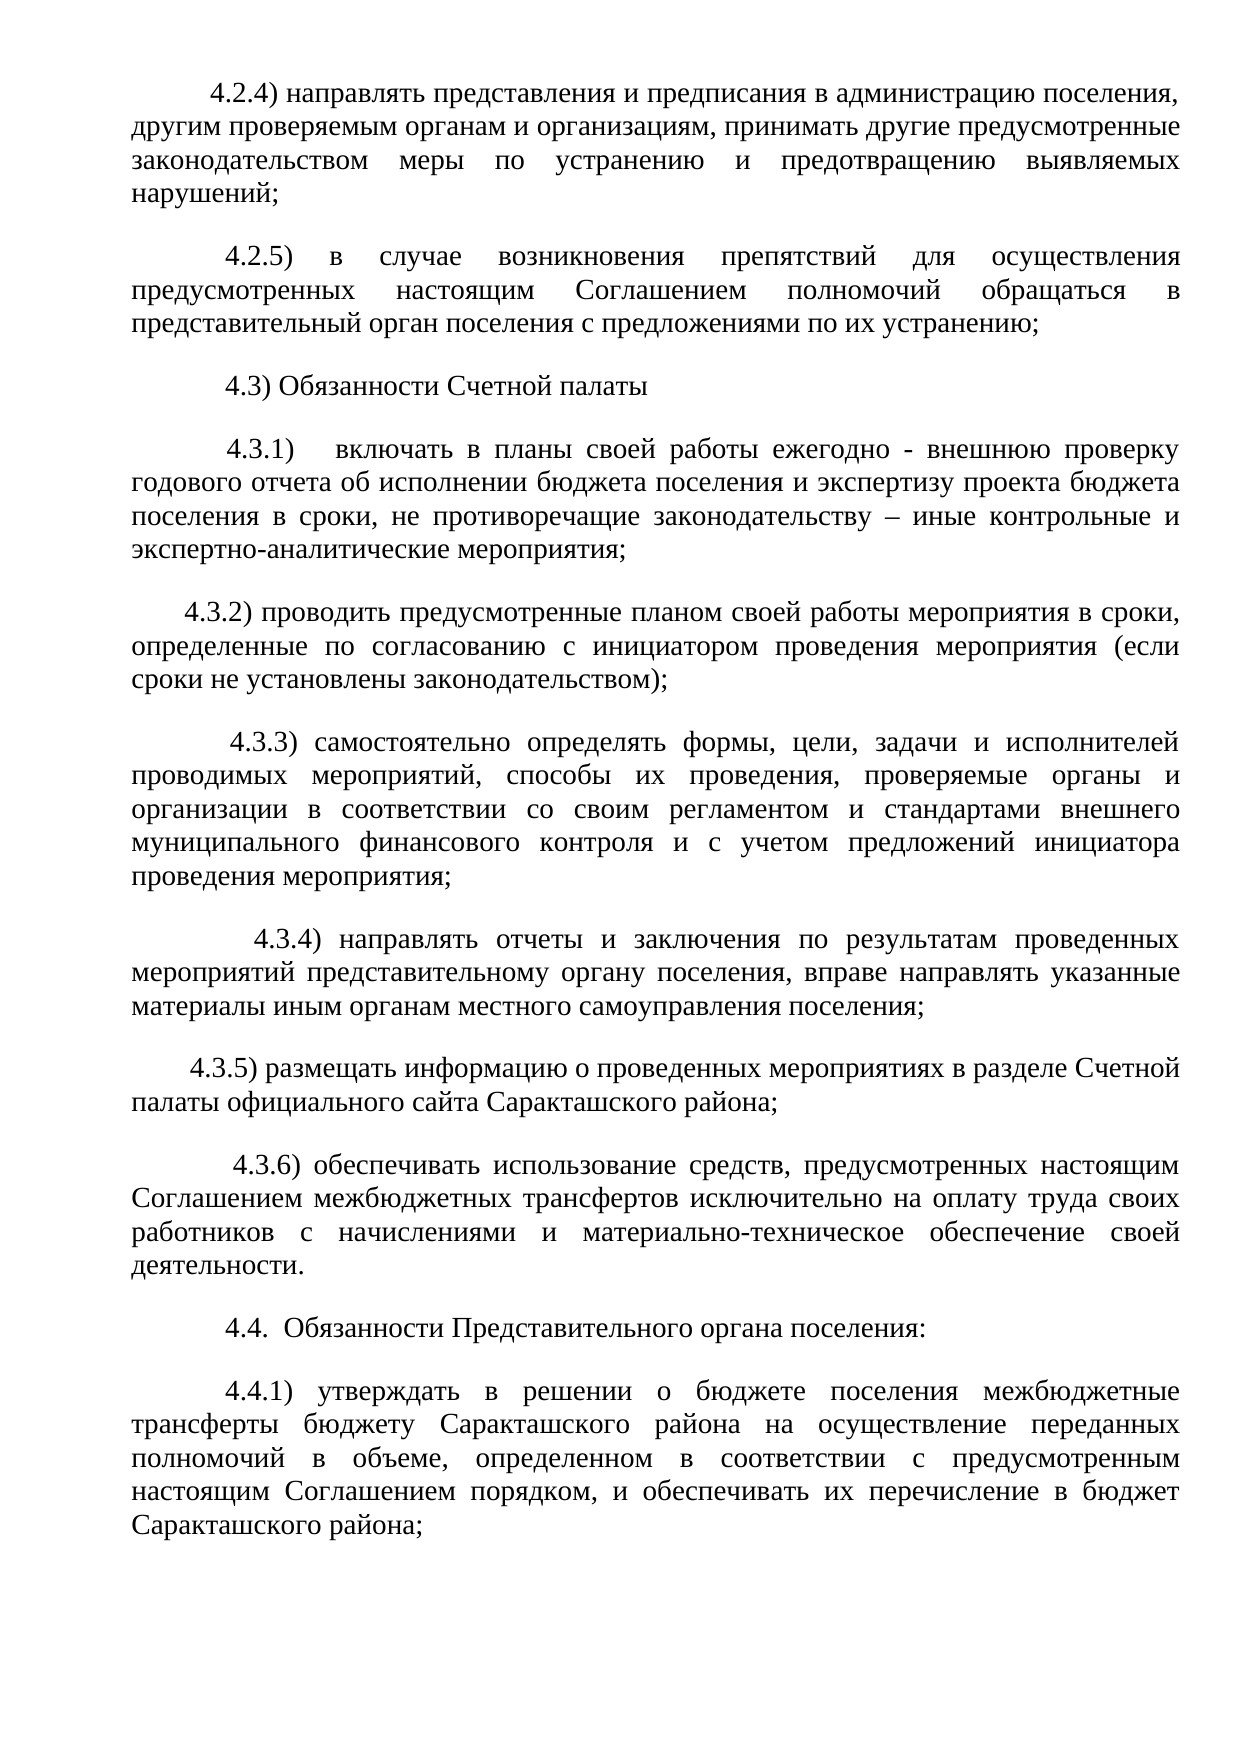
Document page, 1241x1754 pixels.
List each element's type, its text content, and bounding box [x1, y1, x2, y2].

text 4.4.1) утверждать в решении о бюджете поселения межбюджетные трансферты бюджету Саракташского района на осуществление переданных полномочий в объеме, определенном в соответствии с предусмотренным настоящим Соглашением порядком, и обеспечивать их перечисление в бюджет Саракташского района; [131, 1373, 1181, 1541]
text 4.3.4) направлять отчеты и заключения по результатам проведенных мероприятий представительному органу поселения, вправе направлять указанные материалы иным органам местного самоуправления поселения; [131, 921, 1181, 1021]
text 4.3.1) включать в планы своей работы ежегодно - внешнюю проверку годового отчета об исполнении бюджета поселения и экспертизу проекта бюджета поселения в сроки, не противоречащие законодательству – иные контрольные и экспертно-аналитические мероприятия; [131, 431, 1181, 565]
text 4.4. Обязанности Представительного органа поселения: [131, 1310, 1181, 1344]
text 4.2.4) направлять представления и предписания в администрацию поселения, другим проверяемым органам и организациям, принимать другие предусмотренные законодательством меры по устранению и предотвращению выявляемых нарушений; [131, 75, 1181, 209]
text 4.3.2) проводить предусмотренные планом своей работы мероприятия в сроки, определенные по согласованию с инициатором проведения мероприятия (если сроки не установлены законодательством); [131, 594, 1181, 695]
text 4.2.5) в случае возникновения препятствий для осуществления предусмотренных настоящим Соглашением полномочий обращаться в представительный орган поселения с предложениями по их устранению; [131, 238, 1181, 339]
text 4.3.3) самостоятельно определять формы, цели, задачи и исполнителей проводимых мероприятий, способы их проведения, проверяемые органы и организации в соответствии со своим регламентом и стандартами внешнего муниципального финансового контроля и с учетом предложений инициатора проведения мероприятия; [131, 724, 1181, 892]
text 4.3) Обязанности Счетной палаты [225, 368, 1181, 402]
text 4.3.6) обеспечивать использование средств, предусмотренных настоящим Соглашением межбюджетных трансфертов исключительно на оплату труда своих работников с начислениями и материально-техническое обеспечение своей деятельности. [131, 1147, 1181, 1281]
text 4.3.5) размещать информацию о проведенных мероприятиях в разделе Счетной палаты официального сайта Саракташского района; [131, 1051, 1181, 1118]
